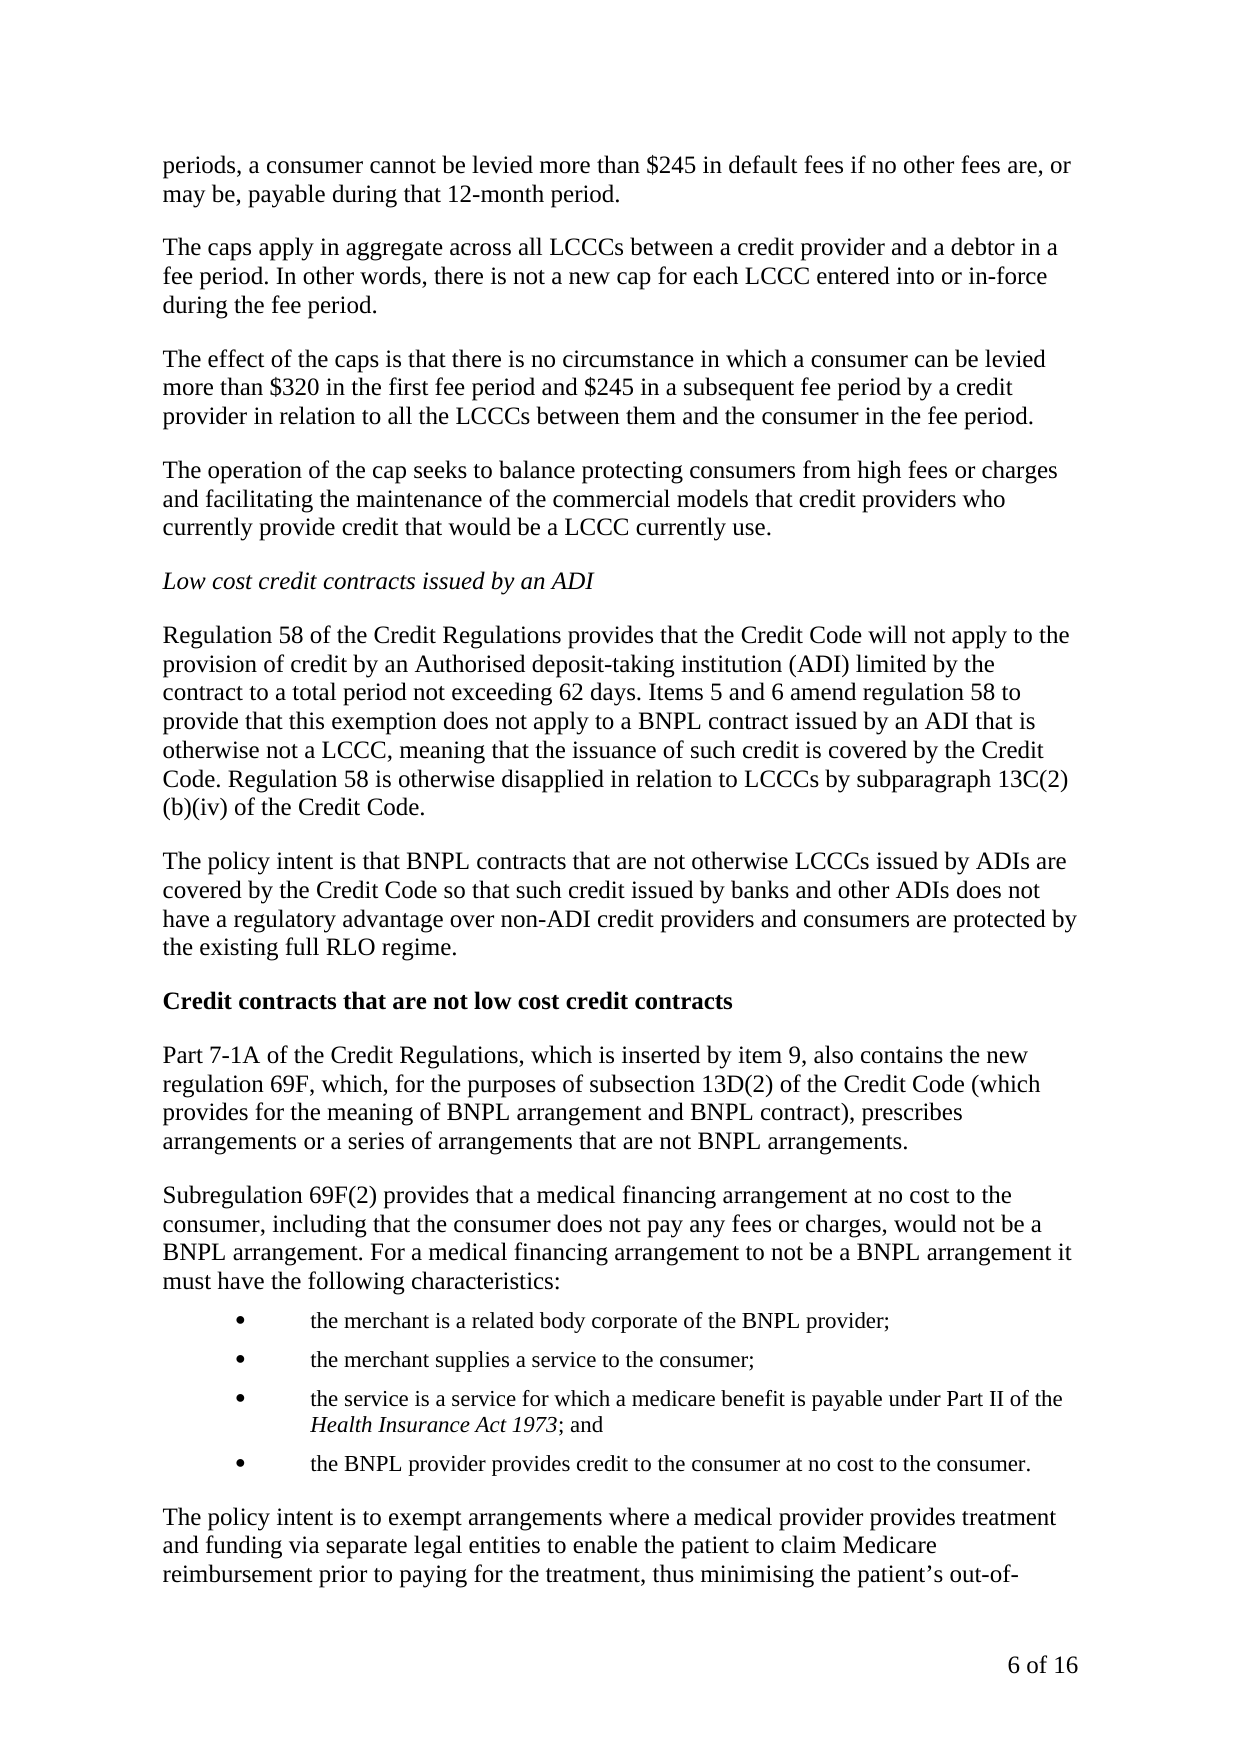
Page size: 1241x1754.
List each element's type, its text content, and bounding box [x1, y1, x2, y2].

text Credit contracts that are not low cost credit contracts [162, 986, 1078, 1015]
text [162, 1502, 1078, 1588]
text Low cost credit contracts issued by an ADI [162, 566, 1078, 595]
text The operation of the cap seeks to balance protecting consumers from high fees or charges and facilitating the maintenance of the commercial models that credit providers who currently provide credit that would be a LCCC currently use. [162, 455, 1078, 541]
text Regulation 58 of the Credit Regulations provides that the Credit Code will not apply to the provision of credit by an Authorised deposit-taking institution (ADI) limited by the contract to a total period not exceeding 62 days. Items 5 and 6 amend regulation 58 to provide that this exemption does not apply to a BNPL contract issued by an ADI that is otherwise not a LCCC, meaning that the issuance of such credit is covered by the Credit Code. Regulation 58 is otherwise disapplied in relation to LCCCs by subparagraph 13C(2)(b)(iv) of the Credit Code. [162, 620, 1078, 821]
text the merchant supplies a service to the consumer; [236, 1346, 1078, 1373]
text The caps apply in aggregate across all LCCCs between a credit provider and a debtor in a fee period. In other words, there is not a new cap for each LCCC entered into or in-force during the fee period. [162, 232, 1078, 319]
text the merchant is a related body corporate of the BNPL provider; [236, 1307, 1078, 1334]
text The effect of the caps is that there is no circumstance in which a consumer can be levied more than $320 in the first fee period and $245 in a subsequent fee period by a credit provider in relation to all the LCCCs between them and the consumer in the fee period. [162, 344, 1078, 430]
text Part 7-1A of the Credit Regulations, which is inserted by item 9, also contains the new regulation 69F, which, for the purposes of subsection 13D(2) of the Credit Code (which provides for the meaning of BNPL arrangement and BNPL contract), prescribes arrangements or a series of arrangements that are not BNPL arrangements. [162, 1040, 1078, 1155]
text the BNPL provider provides credit to the consumer at no cost to the consumer. [236, 1450, 1078, 1477]
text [162, 150, 1078, 207]
text Subregulation 69F(2) provides that a medical financing arrangement at no cost to the consumer, including that the consumer does not pay any fees or charges, would not be a BNPL arrangement. For a medical financing arrangement to not be a BNPL arrangement it must have the following characteristics: [162, 1180, 1078, 1295]
text The policy intent is that BNPL contracts that are not otherwise LCCCs issued by ADIs are covered by the Credit Code so that such credit issued by banks and other ADIs does not have a regulatory advantage over non-ADI credit providers and consumers are protected by the existing full RLO regime. [162, 846, 1078, 961]
text the service is a service for which a medicare benefit is payable under Part II of the Health Insurance Act 1973; and [236, 1385, 1078, 1438]
